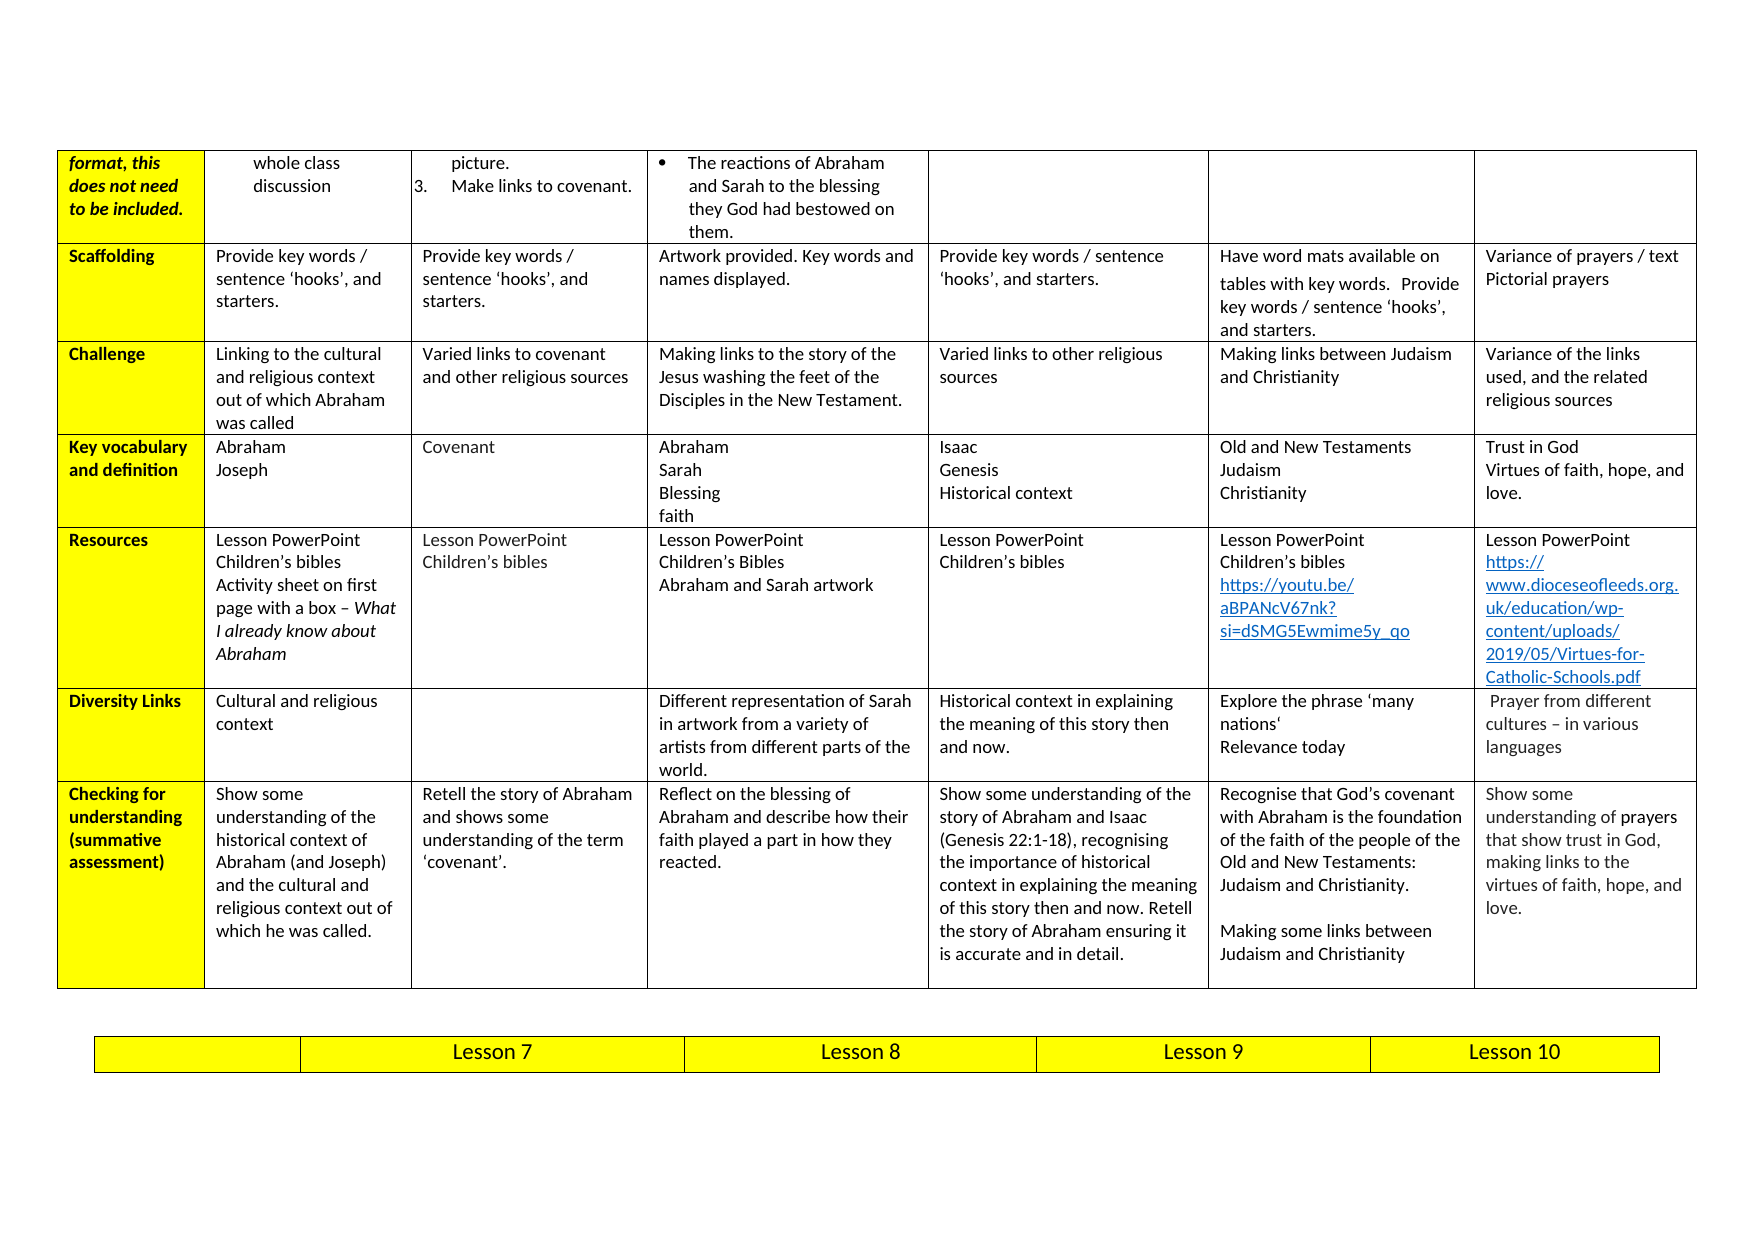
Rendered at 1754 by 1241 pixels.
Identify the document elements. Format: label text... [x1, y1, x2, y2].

table_cell Provide key words / sentence ‘hooks’, and starters. [929, 244, 1208, 341]
table_cell Challenge [58, 342, 204, 434]
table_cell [929, 151, 1208, 243]
table_cell Variance of the links used, and the related religious sources [1475, 342, 1696, 434]
table_cell Diversity Links [58, 689, 204, 781]
table_cell Cultural and religious context [205, 689, 411, 781]
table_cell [58, 151, 204, 243]
table_cell Old and New Testaments Judaism Christianity [1209, 435, 1474, 527]
table_cell Making links between Judaism and Christianity [1209, 342, 1474, 434]
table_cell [412, 151, 647, 243]
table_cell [648, 151, 928, 243]
table_cell Making links to the story of the Jesus washing the feet of the Disciples in the New Testament. [648, 342, 928, 434]
table_header Lesson 9 UNDERSTAND [1037, 1037, 1370, 1072]
table_cell Recognise that God’s covenant with Abraham is the foundation of the faith of the people of the Old and New Testaments: Judaism and Christianity. Making some links between Judaism and Christianity [1209, 782, 1474, 988]
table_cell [1475, 151, 1696, 243]
table_cell Artwork provided. Key words and names displayed. [648, 244, 928, 341]
table_cell Scaffolding [58, 244, 204, 341]
table_cell Lesson PowerPoint Children’s Bibles Abraham and Sarah artwork [648, 528, 928, 688]
table_header [95, 1037, 300, 1072]
table_header Lesson 10 RESPOND [1371, 1037, 1659, 1072]
table_cell Covenant [412, 435, 647, 527]
table_cell Provide key words / sentence ‘hooks’, and starters. [205, 244, 411, 341]
table_cell Provide key words / sentence ‘hooks’, and starters. [412, 244, 647, 341]
table_cell Linking to the cultural and religious context out of which Abraham was called [205, 342, 411, 434]
table_cell Lesson PowerPoint https://www.dioceseofleeds.org.uk/education/wp-content/uploads/2019/05/Virtues-for-Catholic-Schools.pdf [1475, 528, 1696, 688]
table_cell Have word mats available on tables with key words. Provide key words / sentence ‘hooks’, and starters. [1209, 244, 1474, 341]
table_cell Resources [58, 528, 204, 688]
table_cell Lesson PowerPoint Children’s bibles Activity sheet on first page with a box – What I already know about Abraham [205, 528, 411, 688]
table_cell Checking for understanding (summative assessment) [58, 782, 204, 988]
table_cell Key vocabulary and definition [58, 435, 204, 527]
table_cell Trust in God Virtues of faith, hope, and love. [1475, 435, 1696, 527]
table_cell Retell the story of Abraham and shows some understanding of the term ‘covenant’. [412, 782, 647, 988]
table_cell Isaac Genesis Historical context [929, 435, 1208, 527]
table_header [301, 1037, 684, 1072]
table_cell Show some understanding of prayers that show trust in God, making links to the virtues of faith, hope, and love. [1475, 782, 1696, 988]
table_cell Abraham Joseph [205, 435, 411, 527]
table_cell Prayer from different cultures – in various languages [1475, 689, 1696, 781]
table_cell Historical context in explaining the meaning of this story then and now. [929, 689, 1208, 781]
table_cell Abraham Sarah Blessing faith [648, 435, 928, 527]
table_cell Lesson PowerPoint Children’s bibles [412, 528, 647, 688]
table_cell Variance of prayers / text Pictorial prayers [1475, 244, 1696, 341]
table_cell Explore the phrase ‘many nations‘ Relevance today [1209, 689, 1474, 781]
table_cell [205, 151, 411, 243]
table_cell Different representation of Sarah in artwork from a variety of artists from different parts of the world. [648, 689, 928, 781]
table_cell Show some understanding of the historical context of Abraham (and Joseph) and the cultural and religious context out of which he was called. [205, 782, 411, 988]
table_cell Varied links to other religious sources [929, 342, 1208, 434]
table_cell Reflect on the blessing of Abraham and describe how their faith played a part in how they reacted. [648, 782, 928, 988]
table_header Lesson 8 UNDERSTAND [685, 1037, 1036, 1072]
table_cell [1209, 151, 1474, 243]
table_cell Lesson PowerPoint Children’s bibles https://youtu.be/aBPANcV67nk?si=dSMG5Ewmime5y_qo [1209, 528, 1474, 688]
table_cell Varied links to covenant and other religious sources [412, 342, 647, 434]
table_cell Show some understanding of the story of Abraham and Isaac (Genesis 22:1-18), recognising the importance of historical context in explaining the meaning of this story then and now. Retell the story of Abraham ensuring it is accurate and in detail. [929, 782, 1208, 988]
table_cell Lesson PowerPoint Children’s bibles [929, 528, 1208, 688]
table_cell [412, 689, 647, 781]
